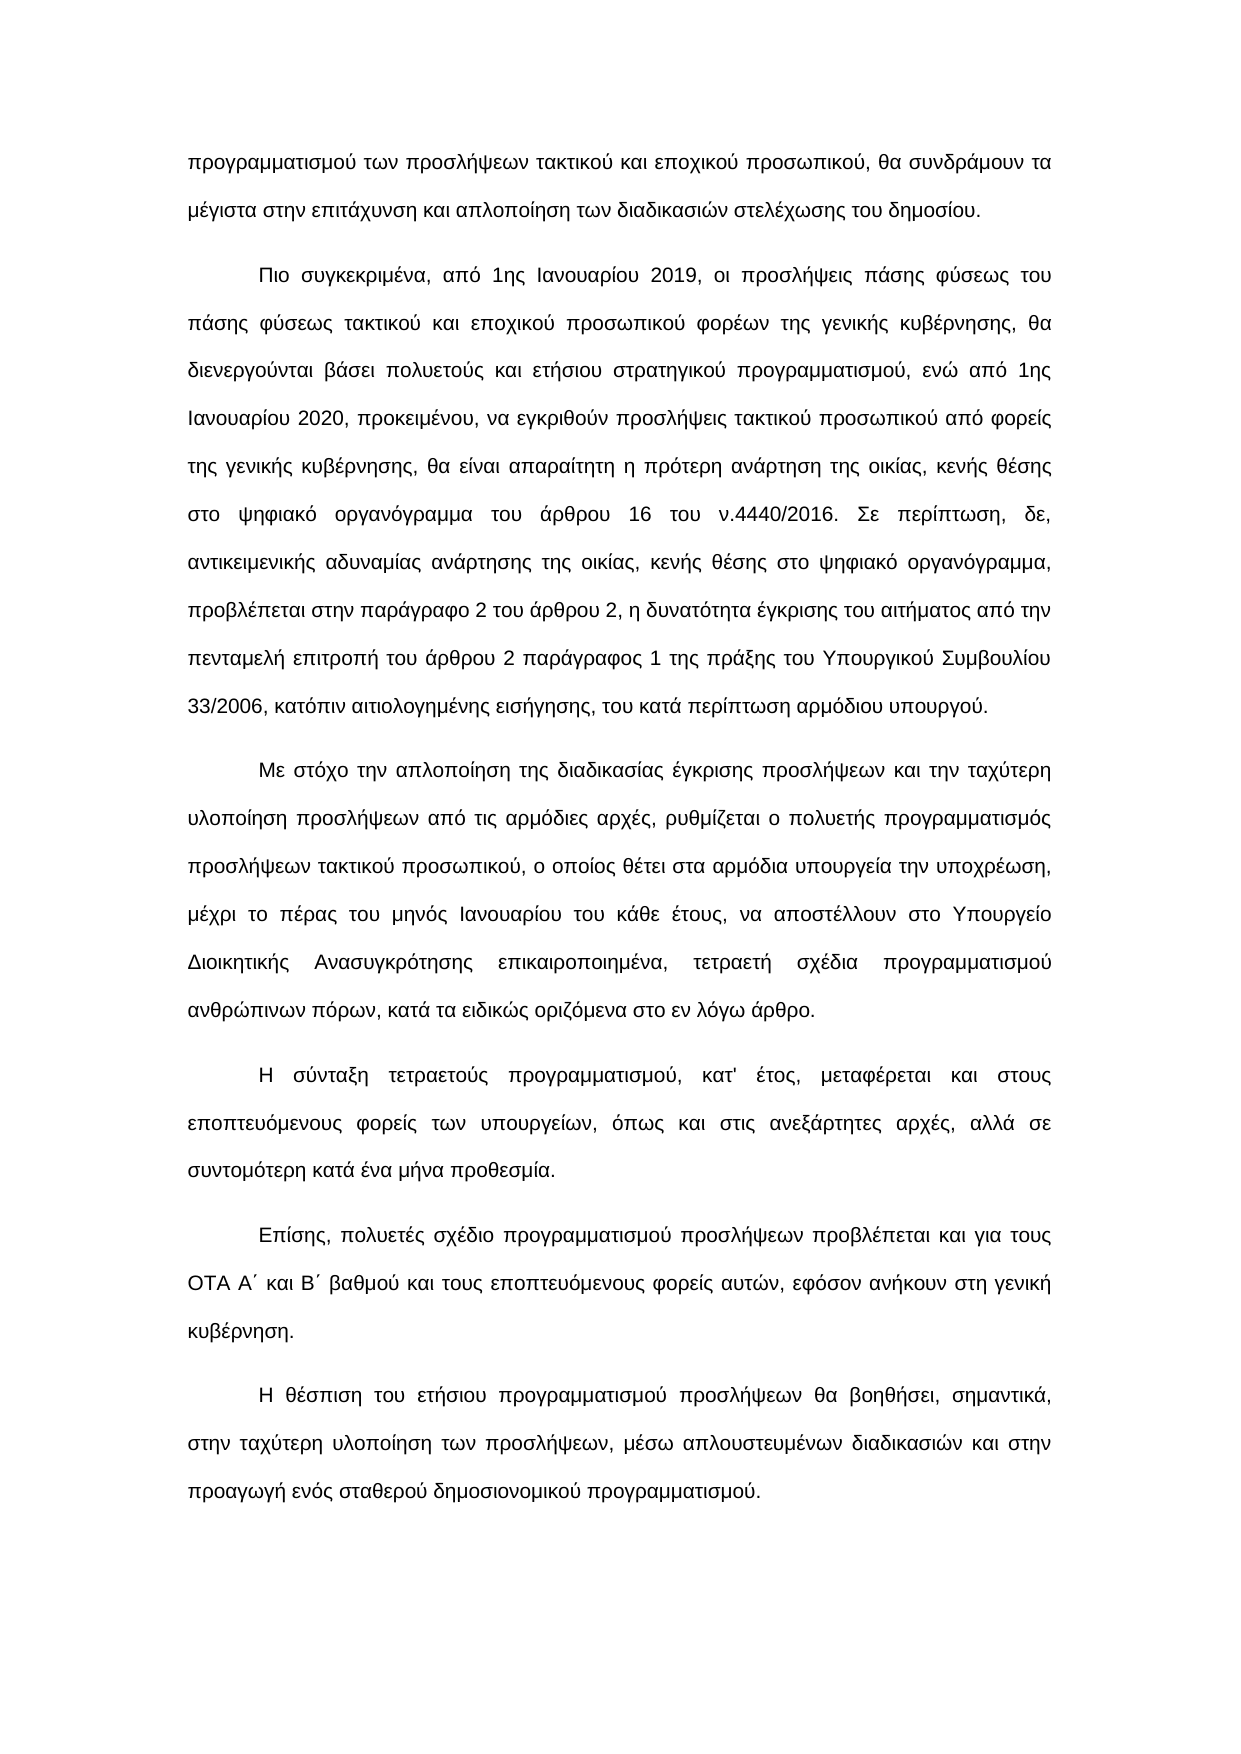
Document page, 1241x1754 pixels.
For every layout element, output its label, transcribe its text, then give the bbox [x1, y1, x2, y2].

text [187, 150, 1053, 222]
text Η θέσπιση του ετήσιου προγραμματισμού προσλήψεων θα βοηθήσει, σημαντικά, στην ταχύτερη υλοποίηση των προσλήψεων, μέσω απλουστευμένων διαδικασιών και στην προαγωγή ενός σταθερού δημοσιονομικού προγραμματισμού. [187, 1383, 1053, 1503]
text Με στόχο την απλοποίηση της διαδικασίας έγκρισης προσλήψεων και την ταχύτερη υλοποίηση προσλήψεων από τις αρμόδιες αρχές, ρυθμίζεται ο πολυετής προγραμματισμός προσλήψεων τακτικού προσωπικού, ο οποίος θέτει στα αρμόδια υπουργεία την υποχρέωση, μέχρι το πέρας του μηνός Ιανουαρίου του κάθε έτους, να αποστέλλουν στο Υπουργείο Διοικητικής Ανασυγκρότησης επικαιροποιημένα, τετραετή σχέδια προγραμματισμού ανθρώπινων πόρων, κατά τα ειδικώς οριζόμενα στο εν λόγω άρθρο. [187, 758, 1053, 1022]
text Επίσης, πολυετές σχέδιο προγραμματισμού προσλήψεων προβλέπεται και για τους ΟΤΑ Α΄ και Β΄ βαθμού και τους εποπτευόμενους φορείς αυτών, εφόσον ανήκουν στη γενική κυβέρνηση. [187, 1223, 1053, 1343]
text Πιο συγκεκριμένα, από 1ης Ιανουαρίου 2019, οι προσλήψεις πάσης φύσεως του πάσης φύσεως τακτικού και εποχικού προσωπικού φορέων της γενικής κυβέρνησης, θα διενεργούνται βάσει πολυετούς και ετήσιου στρατηγικού προγραμματισμού, ενώ από 1ης Ιανουαρίου 2020, προκειμένου, να εγκριθούν προσλήψεις τακτικού προσωπικού από φορείς της γενικής κυβέρνησης, θα είναι απαραίτητη η πρότερη ανάρτηση της οικίας, κενής θέσης στο ψηφιακό οργανόγραμμα του άρθρου 16 του ν.4440/2016. Σε περίπτωση, δε, αντικειμενικής αδυναμίας ανάρτησης της οικίας, κενής θέσης στο ψηφιακό οργανόγραμμα, προβλέπεται στην παράγραφο 2 του άρθρου 2, η δυνατότητα έγκρισης του αιτήματος από την πενταμελή επιτροπή του άρθρου 2 παράγραφος 1 της πράξης του Υπουργικού Συμβουλίου 33/2006, κατόπιν αιτιολογημένης εισήγησης, του κατά περίπτωση αρμόδιου υπουργού. [187, 262, 1053, 718]
text Η σύνταξη τετραετούς προγραμματισμού, κατ' έτος, μεταφέρεται και στους εποπτευόμενους φορείς των υπουργείων, όπως και στις ανεξάρτητες αρχές, αλλά σε συντομότερη κατά ένα μήνα προθεσμία. [187, 1062, 1053, 1182]
